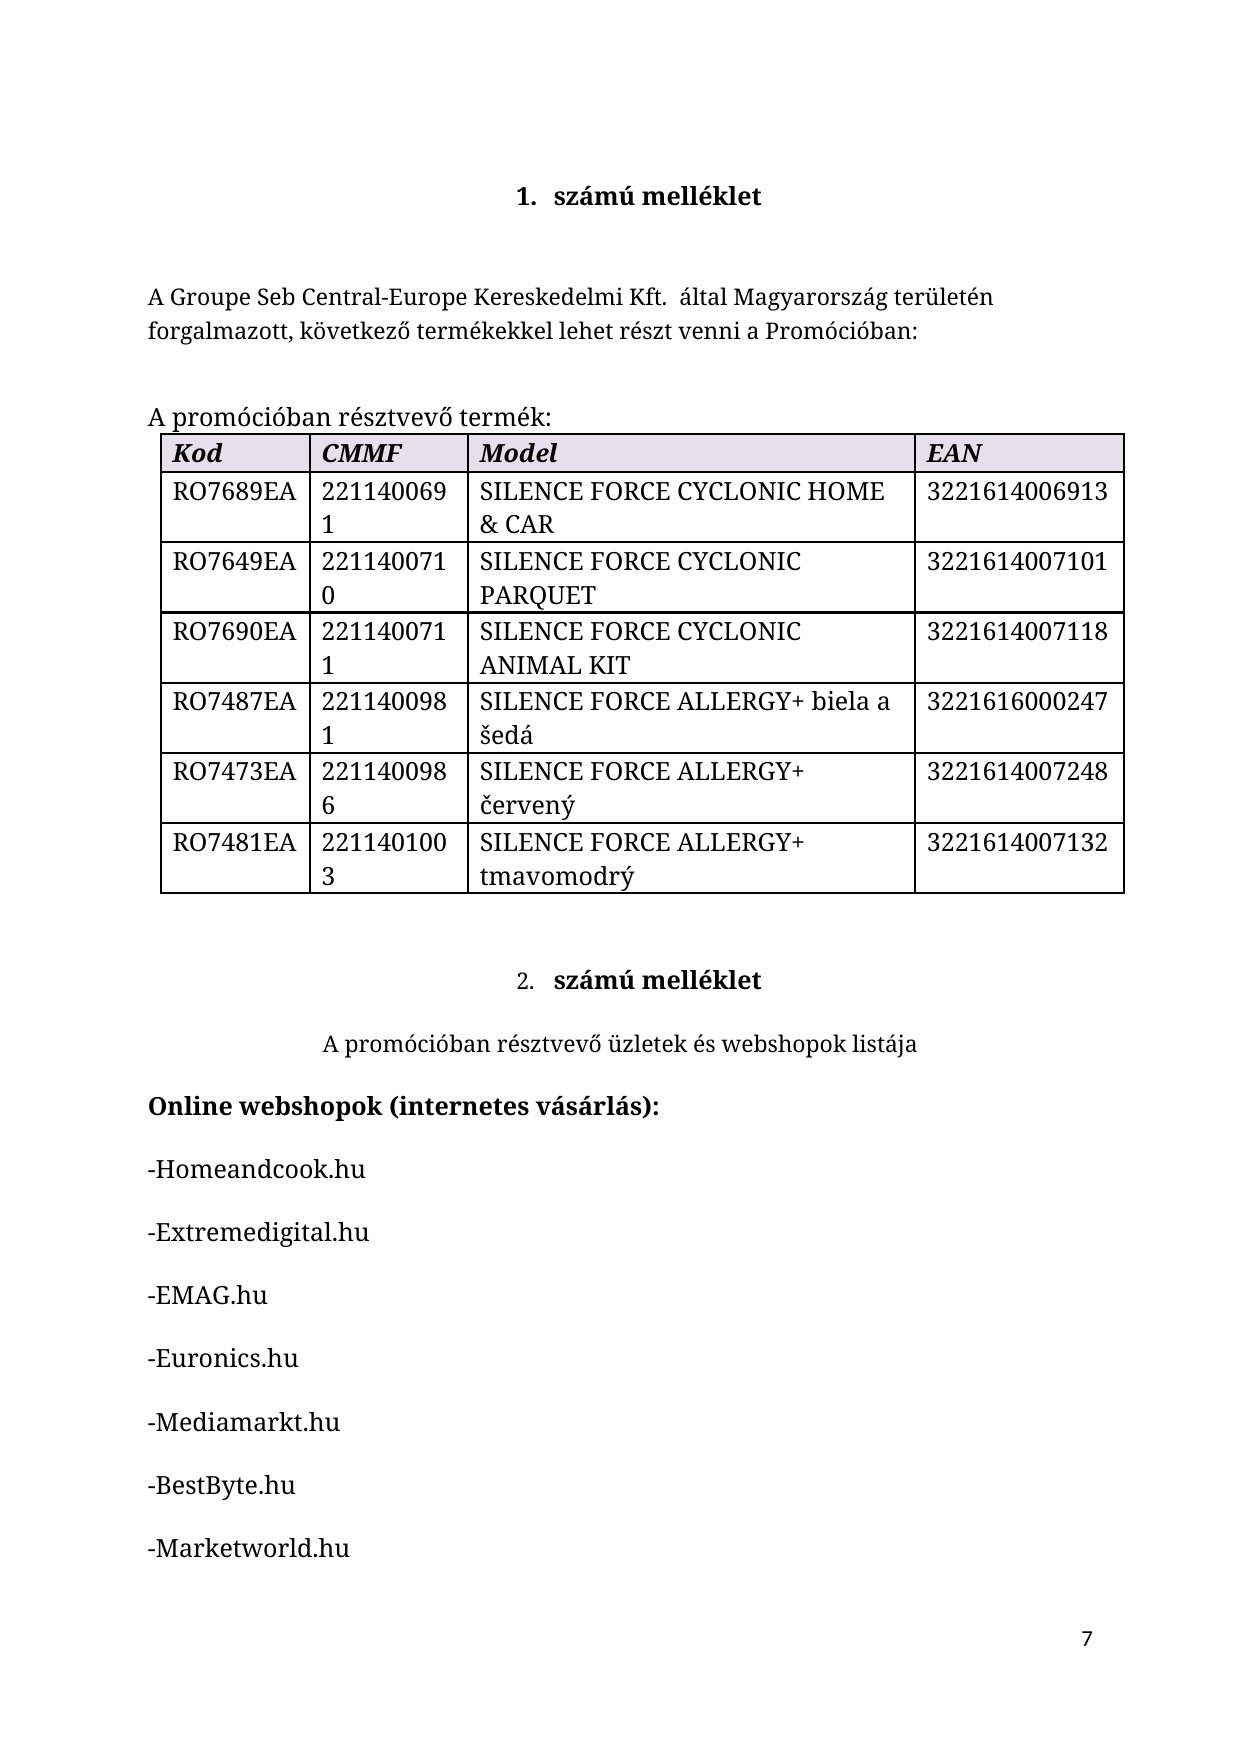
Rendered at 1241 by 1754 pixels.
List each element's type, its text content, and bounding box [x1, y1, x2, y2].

table_cell SILENCE FORCE CYCLONIC ANIMAL KIT [469, 614, 914, 682]
text -Extremedigital.hu [148, 1215, 1093, 1249]
table_cell 2211401003 [311, 824, 467, 892]
table_cell 3221614007248 [916, 754, 1123, 822]
text -Homeandcook.hu [148, 1151, 1093, 1186]
table_cell RO7481EA [162, 824, 309, 892]
table_cell SILENCE FORCE ALLERGY+ červený [469, 754, 914, 822]
table_cell SILENCE FORCE ALLERGY+ tmavomodrý [469, 824, 914, 892]
table_cell 2211400691 [311, 473, 467, 541]
table_header Model [469, 435, 914, 471]
text -Marketworld.hu [148, 1531, 1093, 1565]
table_cell RO7473EA [162, 754, 309, 822]
text -EMAG.hu [148, 1278, 1093, 1312]
table_cell 3221614007101 [916, 543, 1123, 611]
text -BestByte.hu [148, 1468, 1093, 1502]
table_cell RO7689EA [162, 473, 309, 541]
text Online webshopok (internetes vásárlás): [148, 1088, 1093, 1122]
table_header Kod [162, 435, 309, 471]
table_cell 3221616000247 [916, 684, 1123, 752]
table_cell SILENCE FORCE CYCLONIC PARQUET [469, 543, 914, 611]
text -Euronics.hu [148, 1341, 1093, 1375]
text A Groupe Seb Central-Europe Kereskedelmi Kft. által Magyarország területén forgalmazott, következő termékekkel lehet részt venni a Promócióban: [148, 281, 1093, 346]
table_cell 2211400986 [311, 754, 467, 822]
table_header CMMF [311, 435, 467, 471]
table_cell SILENCE FORCE ALLERGY+ biela a šedá [469, 684, 914, 752]
table_cell 3221614007132 [916, 824, 1123, 892]
table_cell RO7649EA [162, 543, 309, 611]
table_cell 3221614007118 [916, 614, 1123, 682]
table_cell SILENCE FORCE CYCLONIC HOME & CAR [469, 473, 914, 541]
text A promócióban résztvevő termék: [148, 399, 1093, 433]
table_cell 3221614006913 [916, 473, 1123, 541]
table_cell 2211400710 [311, 543, 467, 611]
table_header EAN [916, 435, 1123, 471]
table_cell RO7487EA [162, 684, 309, 752]
table_cell RO7690EA [162, 614, 309, 682]
text A promócióban résztvevő üzletek és webshopok listája [148, 1028, 1093, 1059]
list számú melléklet [185, 962, 1093, 997]
table_cell 2211400981 [311, 684, 467, 752]
text -Mediamarkt.hu [148, 1404, 1093, 1438]
list számú melléklet [185, 179, 1093, 213]
table_cell 2211400711 [311, 614, 467, 682]
